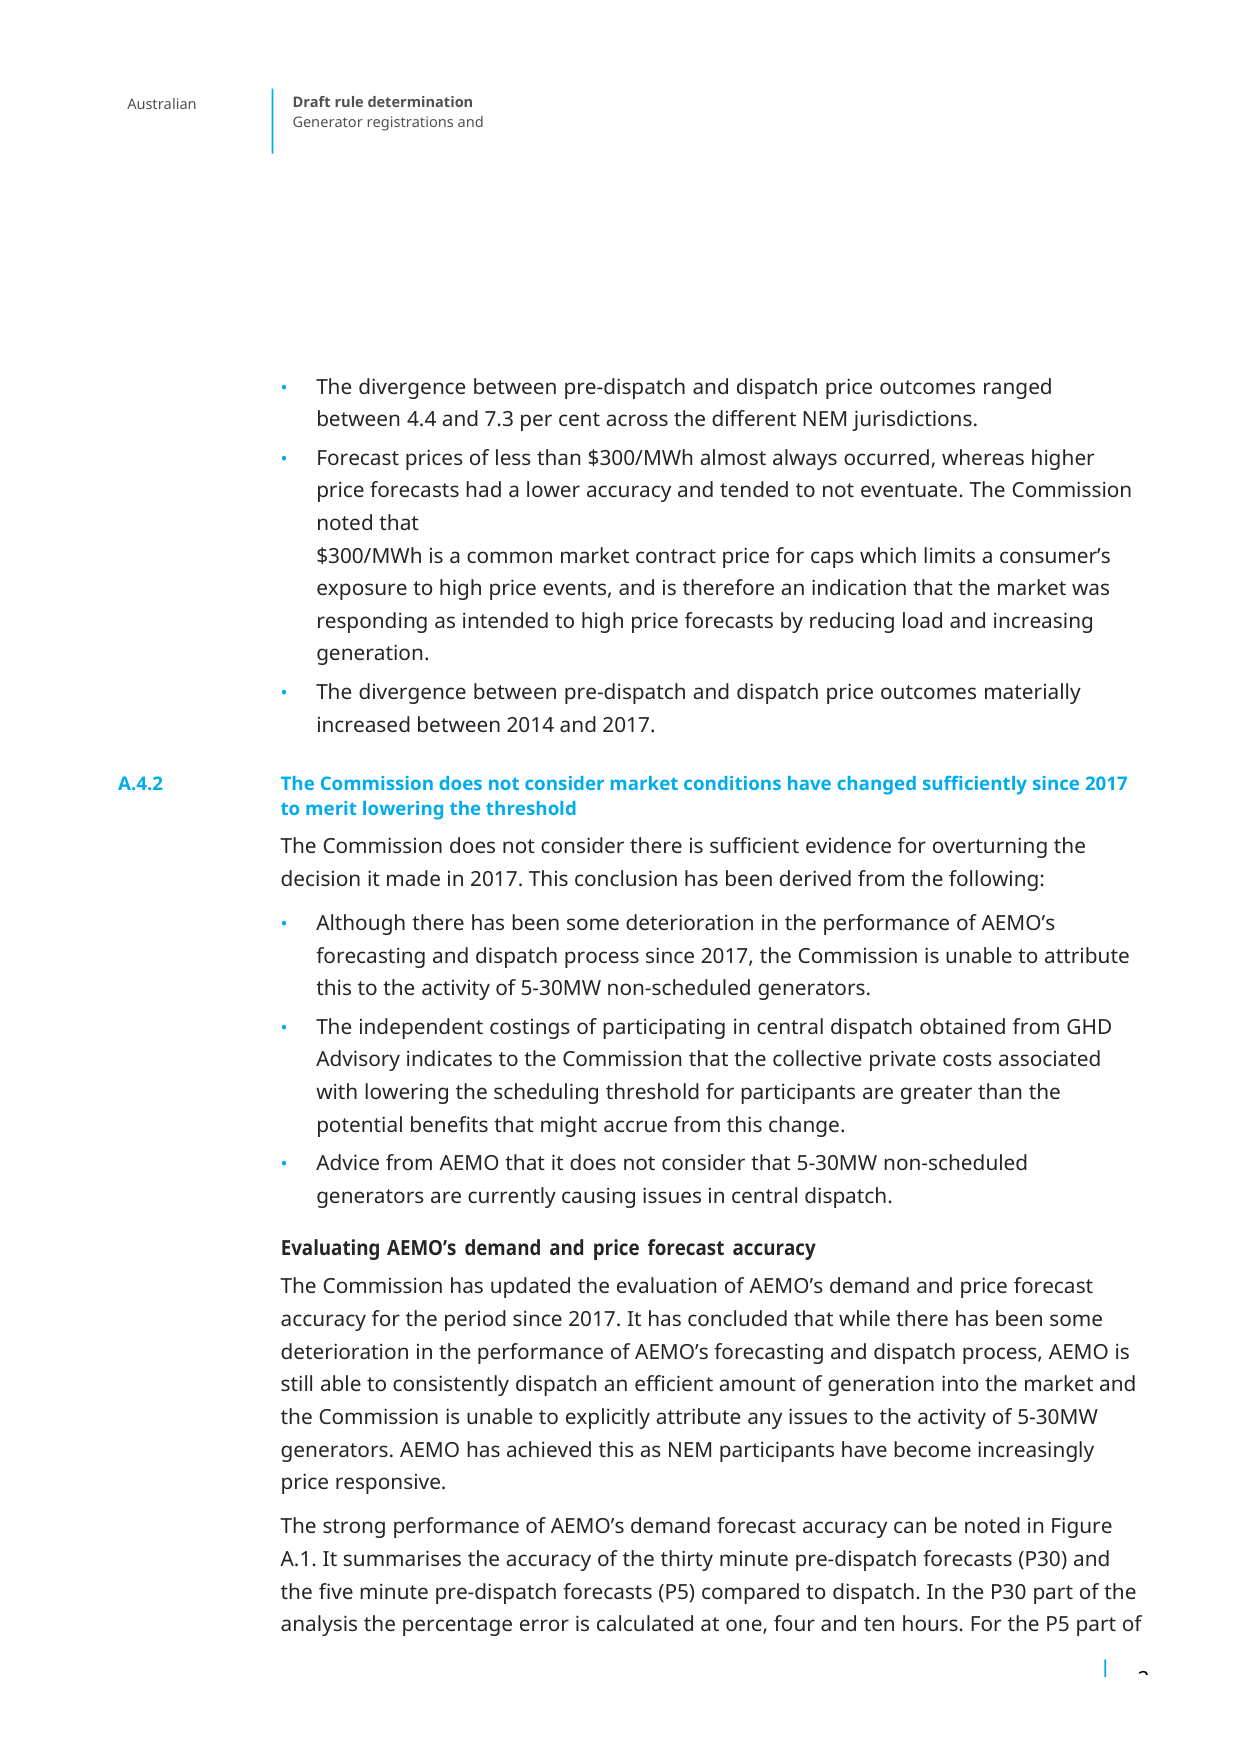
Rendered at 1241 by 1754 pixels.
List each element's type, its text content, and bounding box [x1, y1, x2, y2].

list Forecast prices of less than $300/MWh almost always occurred, whereas higher price forecasts had a lower accuracy and tended to not eventuate. The Commission noted that [280, 443, 1143, 537]
list The independent costings of participating in central dispatch obtained from GHD Advisory indicates to the Commission that the collective private costs associated with lowering the scheduling threshold for participants are greater than the potential benefits that might accrue from this change. [280, 1012, 1148, 1138]
list The divergence between pre-dispatch and dispatch price outcomes ranged between 4.4 and 7.3 per cent across the different NEM jurisdictions. [280, 372, 1131, 433]
list The divergence between pre-dispatch and dispatch price outcomes materially increased between 2014 and 2017. [280, 677, 1130, 738]
text The Commission has updated the evaluation of AEMO’s demand and price forecast accuracy for the period since 2017. It has concluded that while there has been some deterioration in the performance of AEMO’s forecasting and dispatch process, AEMO is still able to consistently dispatch an efficient amount of generation into the market and the Commission is unable to explicitly attribute any issues to the activity of 5-30MW generators. AEMO has achieved this as NEM participants have become increasingly price responsive. [280, 1272, 1138, 1496]
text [280, 1512, 1146, 1638]
list The Commission does not consider market conditions have changed sufficiently since 2017 to merit lowering the threshold [118, 770, 1136, 821]
text $300/MWh is a common market contract price for caps which limits a consumer’s exposure to high price events, and is therefore an indication that the market was responding as intended to high price forecasts by reducing load and increasing generation. [316, 541, 1122, 667]
subtitle Evaluating AEMO’s demand and price forecast accuracy [281, 1233, 1163, 1262]
list Although there has been some deterioration in the performance of AEMO’s forecasting and dispatch process since 2017, the Commission is unable to attribute this to the activity of 5-30MW non-scheduled generators. [280, 908, 1148, 1002]
list Advice from AEMO that it does not consider that 5-30MW non-scheduled generators are currently causing issues in central dispatch. [280, 1148, 1133, 1209]
text The Commission does not consider there is sufficient evidence for overturning the decision it made in 2017. This conclusion has been derived from the following: [280, 831, 1163, 892]
